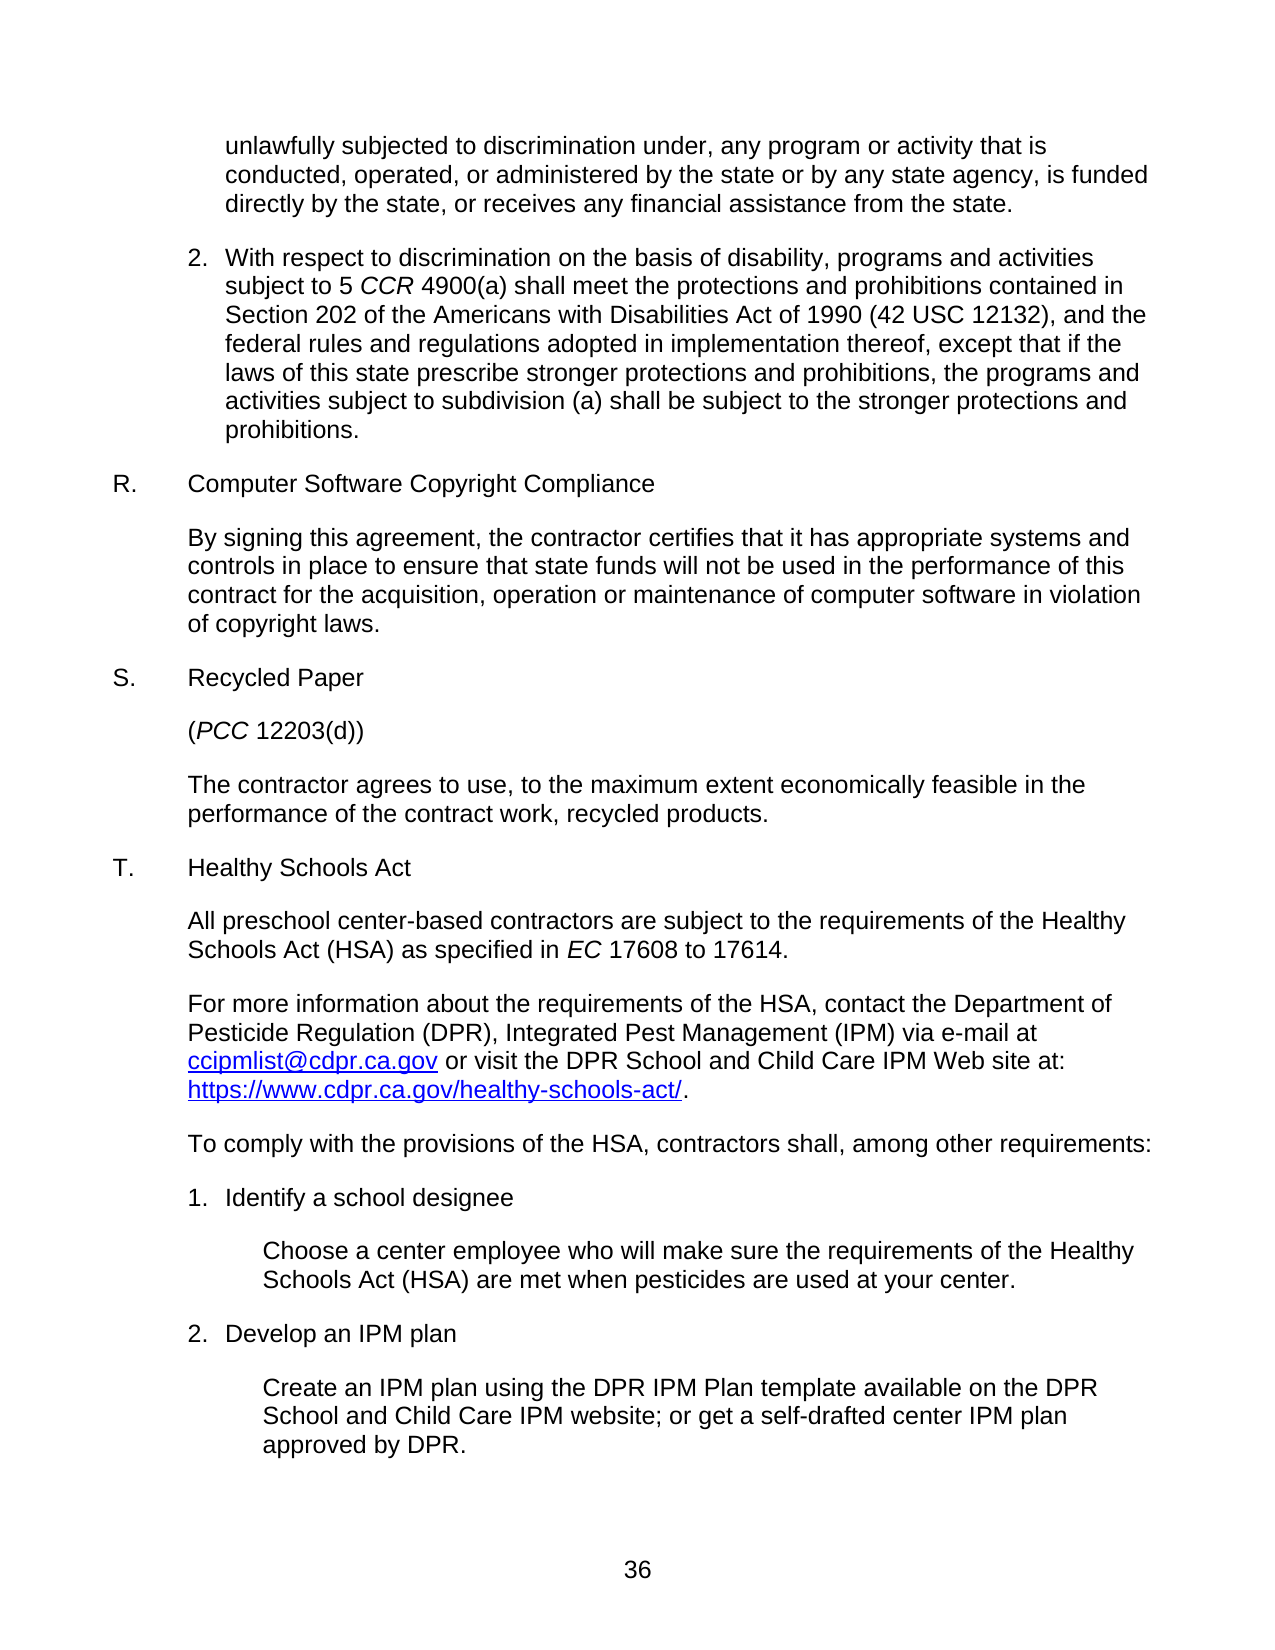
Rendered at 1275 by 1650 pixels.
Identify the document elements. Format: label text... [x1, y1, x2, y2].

text Choose a center employee who will make sure the requirements of the Healthy Schools Act (HSA) are met when pesticides are used at your center. [262, 1236, 1162, 1294]
list Develop an IPM plan [187, 1319, 1162, 1347]
subtitle Computer Software Copyright Compliance [112, 469, 1162, 497]
text Create an IPM plan using the DPR IPM Plan template available on the DPR School and Child Care IPM website; or get a self-drafted center IPM plan approved by DPR. [262, 1372, 1162, 1459]
list With respect to discrimination on the basis of disability, programs and activities subject to 5 CCR 4900(a) shall meet the protections and prohibitions contained in Section 202 of the Americans with Disabilities Act of 1990 (42 USC 12132), and the federal rules and regulations adopted in implementation thereof, except that if the laws of this state prescribe stronger protections and prohibitions, the programs and activities subject to subdivision (a) shall be subject to the stronger protections and prohibitions. [187, 242, 1162, 444]
text The contractor agrees to use, to the maximum extent economically feasible in the performance of the contract work, recycled products. [187, 770, 1162, 827]
text (PCC 12203(d)) [112, 716, 1162, 745]
subtitle Healthy Schools Act [112, 852, 1162, 881]
text By signing this agreement, the contractor certifies that it has appropriate systems and controls in place to ensure that state funds will not be used in the performance of this contract for the acquisition, operation or maintenance of computer software in violation of copyright laws. [187, 522, 1162, 637]
subtitle Recycled Paper [112, 662, 1162, 691]
text To comply with the provisions of the HSA, contractors shall, among other requirements: [187, 1129, 1162, 1157]
text For more information about the requirements of the HSA, contact the Department of Pesticide Regulation (DPR), Integrated Pest Management (IPM) via e-mail at ccipmlist@cdpr.ca.gov or visit the DPR School and Child Care IPM Web site at: https://www.cdpr.ca.gov/healthy-schools-act/. [187, 989, 1162, 1104]
list Identify a school designee [187, 1182, 1162, 1211]
text All preschool center-based contractors are subject to the requirements of the Healthy Schools Act (HSA) as specified in EC 17608 to 17614. [187, 906, 1162, 964]
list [187, 131, 1162, 217]
